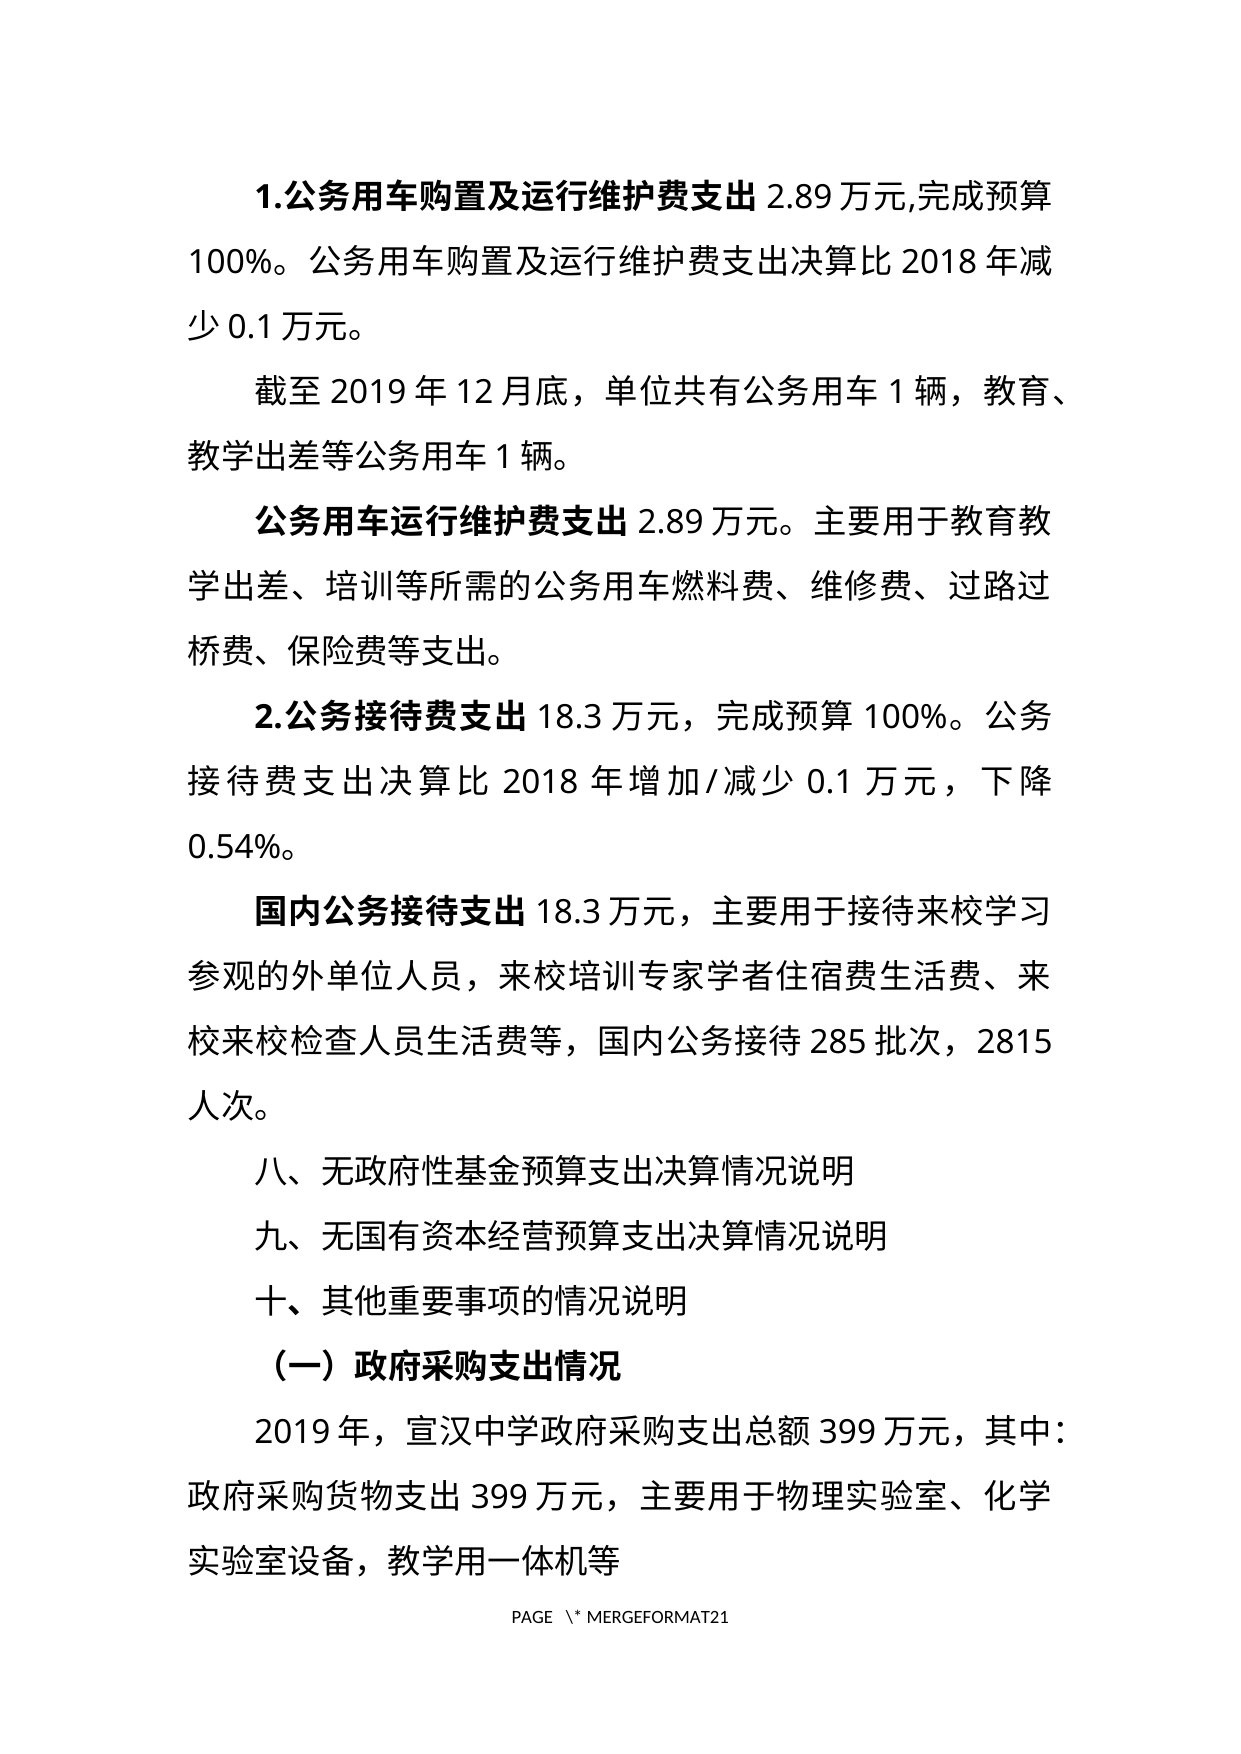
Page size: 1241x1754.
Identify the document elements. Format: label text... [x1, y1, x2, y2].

text 2.公务接待费支出18.3万元，完成预算100%。公务接待费支出决算比2018年增加/减少0.1万元，下降0.54%。 [187, 682, 1053, 877]
text 国内公务接待支出18.3万元，主要用于接待来校学习参观的外单位人员，来校培训专家学者住宿费生活费、来校来校检查人员生活费等，国内公务接待285批次，2815人次。 [187, 877, 1053, 1137]
text 十、其他重要事项的情况说明 [187, 1267, 1053, 1332]
text 2019年，宣汉中学政府采购支出总额399万元，其中：政府采购货物支出399万元，主要用于物理实验室、化学实验室设备，教学用一体机等 [187, 1397, 1053, 1592]
text 八、无政府性基金预算支出决算情况说明 [187, 1137, 1053, 1202]
text （一）政府采购支出情况 [187, 1332, 1053, 1397]
text 1.公务用车购置及运行维护费支出2.89万元,完成预算100%。公务用车购置及运行维护费支出决算比2018年减少0.1万元。 [187, 162, 1053, 357]
list 无国有资本经营预算支出决算情况说明 [187, 1202, 1053, 1267]
text 公务用车运行维护费支出2.89万元。主要用于教育教学出差、培训等所需的公务用车燃料费、维修费、过路过桥费、保险费等支出。 [187, 487, 1053, 682]
text 截至2019年12月底，单位共有公务用车1辆，教育、教学出差等公务用车1辆。 [187, 357, 1053, 487]
